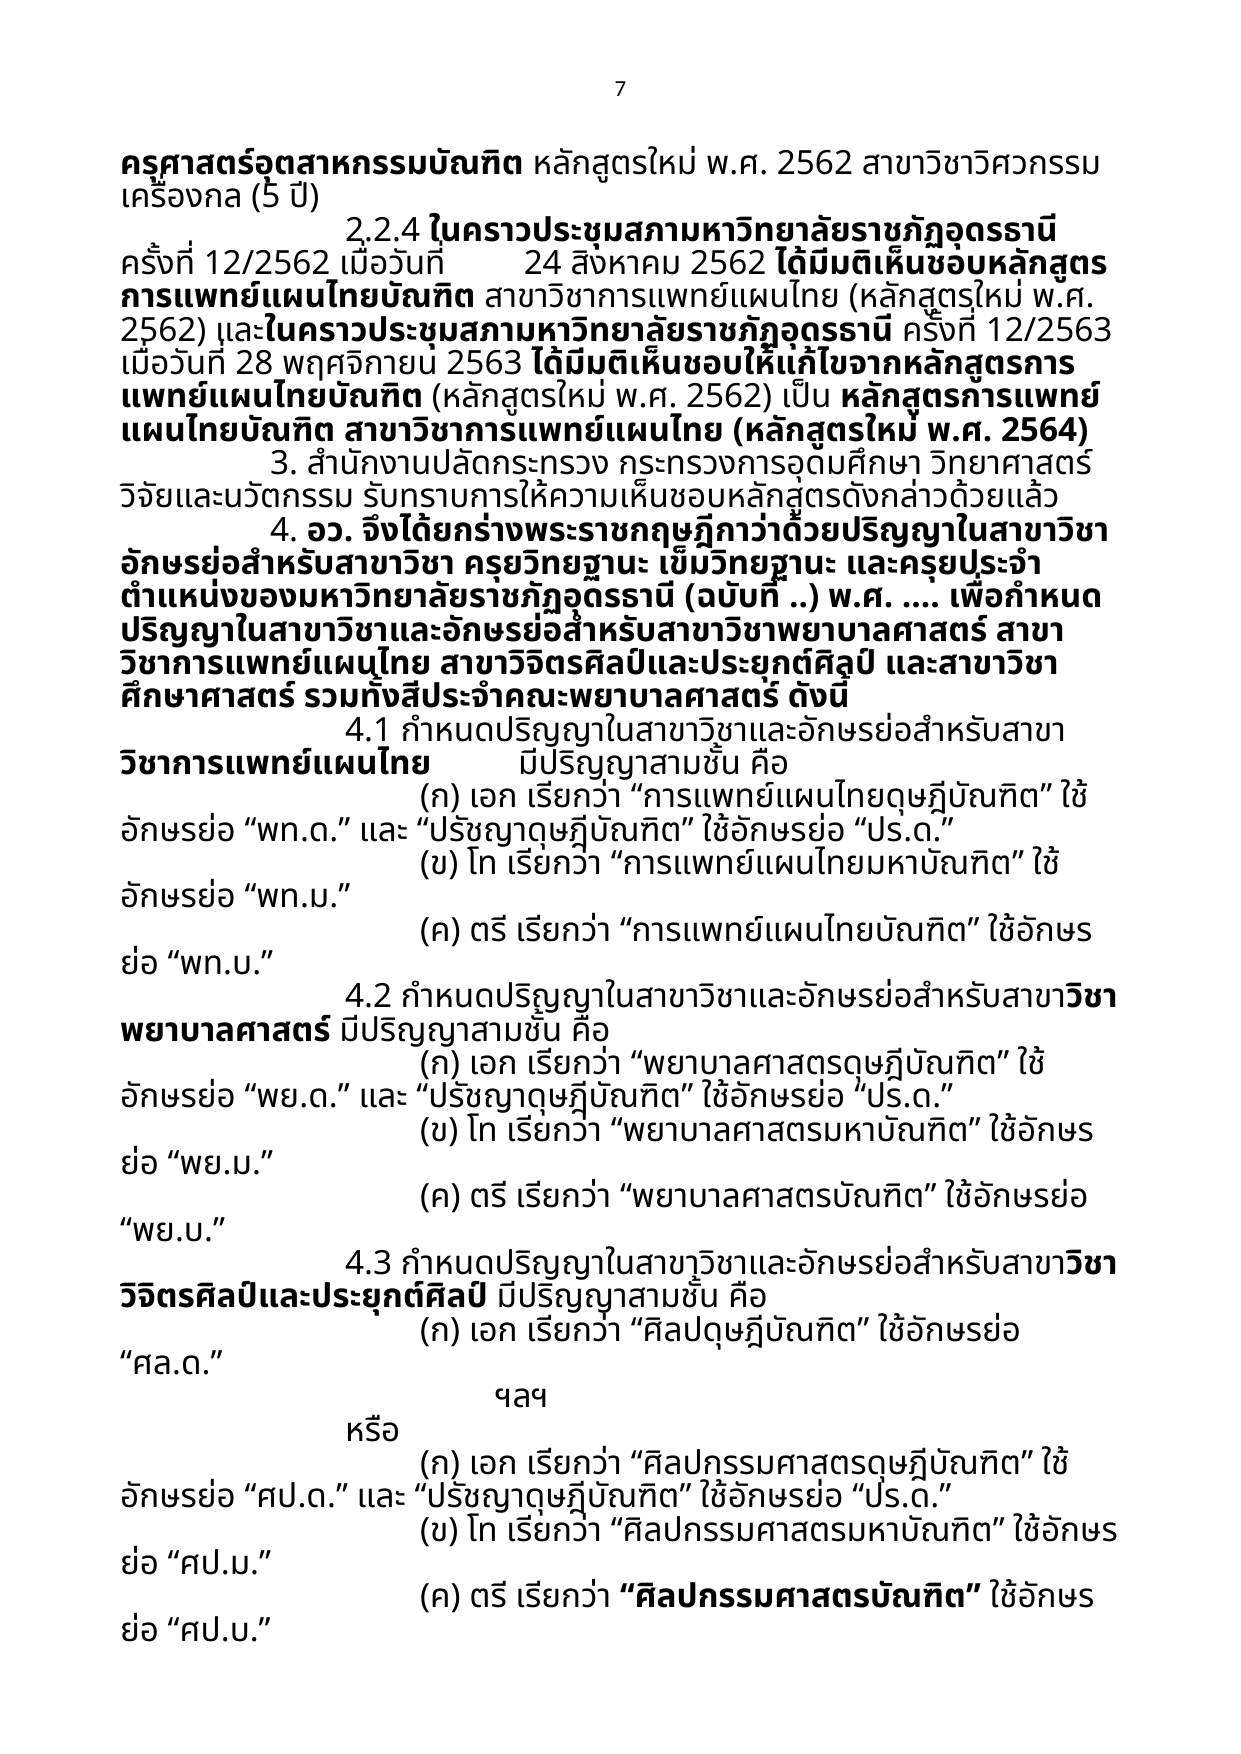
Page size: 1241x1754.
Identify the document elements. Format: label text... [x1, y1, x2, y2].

text (ค) ตรี เรียกว่า “ศิลปกรรมศาสตรบัณฑิต” ใช้อักษรย่อ “ศป.บ.” [120, 1581, 1120, 1648]
text (ก) เอก เรียกว่า “ศิลปกรรมศาสตรดุษฎีบัณฑิต” ใช้อักษรย่อ “ศป.ด.” และ “ปรัชญาดุษฎีบัณฑิต” ใช้อักษรย่อ “ปร.ด.” [120, 1448, 1120, 1514]
text (ข) โท เรียกว่า “พยาบาลศาสตรมหาบัณฑิต” ใช้อักษรย่อ “พย.ม.” [120, 1114, 1120, 1181]
text (ค) ตรี เรียกว่า “พยาบาลศาสตรบัณฑิต” ใช้อักษรย่อ “พย.บ.” [120, 1181, 1120, 1248]
text (ข) โท เรียกว่า “การแพทย์แผนไทยมหาบัณฑิต” ใช้อักษรย่อ “พท.ม.” [120, 848, 1120, 914]
text 3. สำนักงานปลัดกระทรวง กระทรวงการอุดมศึกษา วิทยาศาสตร์ วิจัยและนวัตกรรม รับทราบการให้ความเห็นชอบหลักสูตรดังกล่าวด้วยแล้ว [120, 448, 1120, 514]
text 2.2.4 ในคราวประชุมสภามหาวิทยาลัยราชภัฏอุดรธานี ครั้งที่ 12/2562 เมื่อวันที่ 24 สิงหาคม 2562 ได้มีมติเห็นชอบหลักสูตรการแพทย์แผนไทยบัณฑิต สาขาวิชาการแพทย์แผนไทย (หลักสูตรใหม่ พ.ศ. 2562) และในคราวประชุมสภามหาวิทยาลัยราชภัฏอุดรธานี ครั้งที่ 12/2563 เมื่อวันที่ 28 พฤศจิกายน 2563 ได้มีมติเห็นชอบให้แก้ไขจากหลักสูตรการแพทย์แผนไทยบัณฑิต (หลักสูตรใหม่ พ.ศ. 2562) เป็น หลักสูตรการแพทย์แผนไทยบัณฑิต สาขาวิชาการแพทย์แผนไทย (หลักสูตรใหม่ พ.ศ. 2564) [120, 214, 1120, 448]
text ฯลฯ [120, 1381, 1120, 1414]
text (ค) ตรี เรียกว่า “การแพทย์แผนไทยบัณฑิต” ใช้อักษรย่อ “พท.บ.” [120, 914, 1120, 981]
text 4.2 กำหนดปริญญาในสาขาวิชาและอักษรย่อสำหรับสาขาวิชาพยาบาลศาสตร์ มีปริญญาสามชั้น คือ [120, 981, 1120, 1048]
text 4. อว. จึงได้ยกร่างพระราชกฤษฎีกาว่าด้วยปริญญาในสาขาวิชา อักษรย่อสำหรับสาขาวิชา ครุยวิทยฐานะ เข็มวิทยฐานะ และครุยประจำตำแหน่งของมหาวิทยาลัยราชภัฏอุดรธานี (ฉบับที่ ..) พ.ศ. .... เพื่อกำหนดปริญญาในสาขาวิชาและอักษรย่อสำหรับสาขาวิชาพยาบาลศาสตร์ สาขาวิชาการแพทย์แผนไทย สาขาวิจิตรศิลป์และประยุกต์ศิลป์ และสาขาวิชาศึกษาศาสตร์ รวมทั้งสีประจำคณะพยาบาลศาสตร์ ดังนี้ [120, 514, 1120, 714]
text 4.3 กำหนดปริญญาในสาขาวิชาและอักษรย่อสำหรับสาขาวิชาวิจิตรศิลป์และประยุกต์ศิลป์ มีปริญญาสามชั้น คือ [120, 1248, 1120, 1314]
text หรือ [120, 1414, 1120, 1448]
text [120, 148, 1120, 214]
text (ก) เอก เรียกว่า “พยาบาลศาสตรดุษฎีบัณฑิต” ใช้อักษรย่อ “พย.ด.” และ “ปรัชญาดุษฎีบัณฑิต” ใช้อักษรย่อ “ปร.ด.” [120, 1048, 1120, 1114]
text (ก) เอก เรียกว่า “การแพทย์แผนไทยดุษฎีบัณฑิต” ใช้อักษรย่อ “พท.ด.” และ “ปรัชญาดุษฎีบัณฑิต” ใช้อักษรย่อ “ปร.ด.” [120, 781, 1120, 848]
text (ก) เอก เรียกว่า “ศิลปดุษฎีบัณฑิต” ใช้อักษรย่อ “ศล.ด.” [120, 1314, 1120, 1381]
text 4.1 กำหนดปริญญาในสาขาวิชาและอักษรย่อสำหรับสาขาวิชาการแพทย์แผนไทย มีปริญญาสามชั้น คือ [120, 714, 1120, 781]
text (ข) โท เรียกว่า “ศิลปกรรมศาสตรมหาบัณฑิต” ใช้อักษรย่อ “ศป.ม.” [120, 1514, 1120, 1581]
